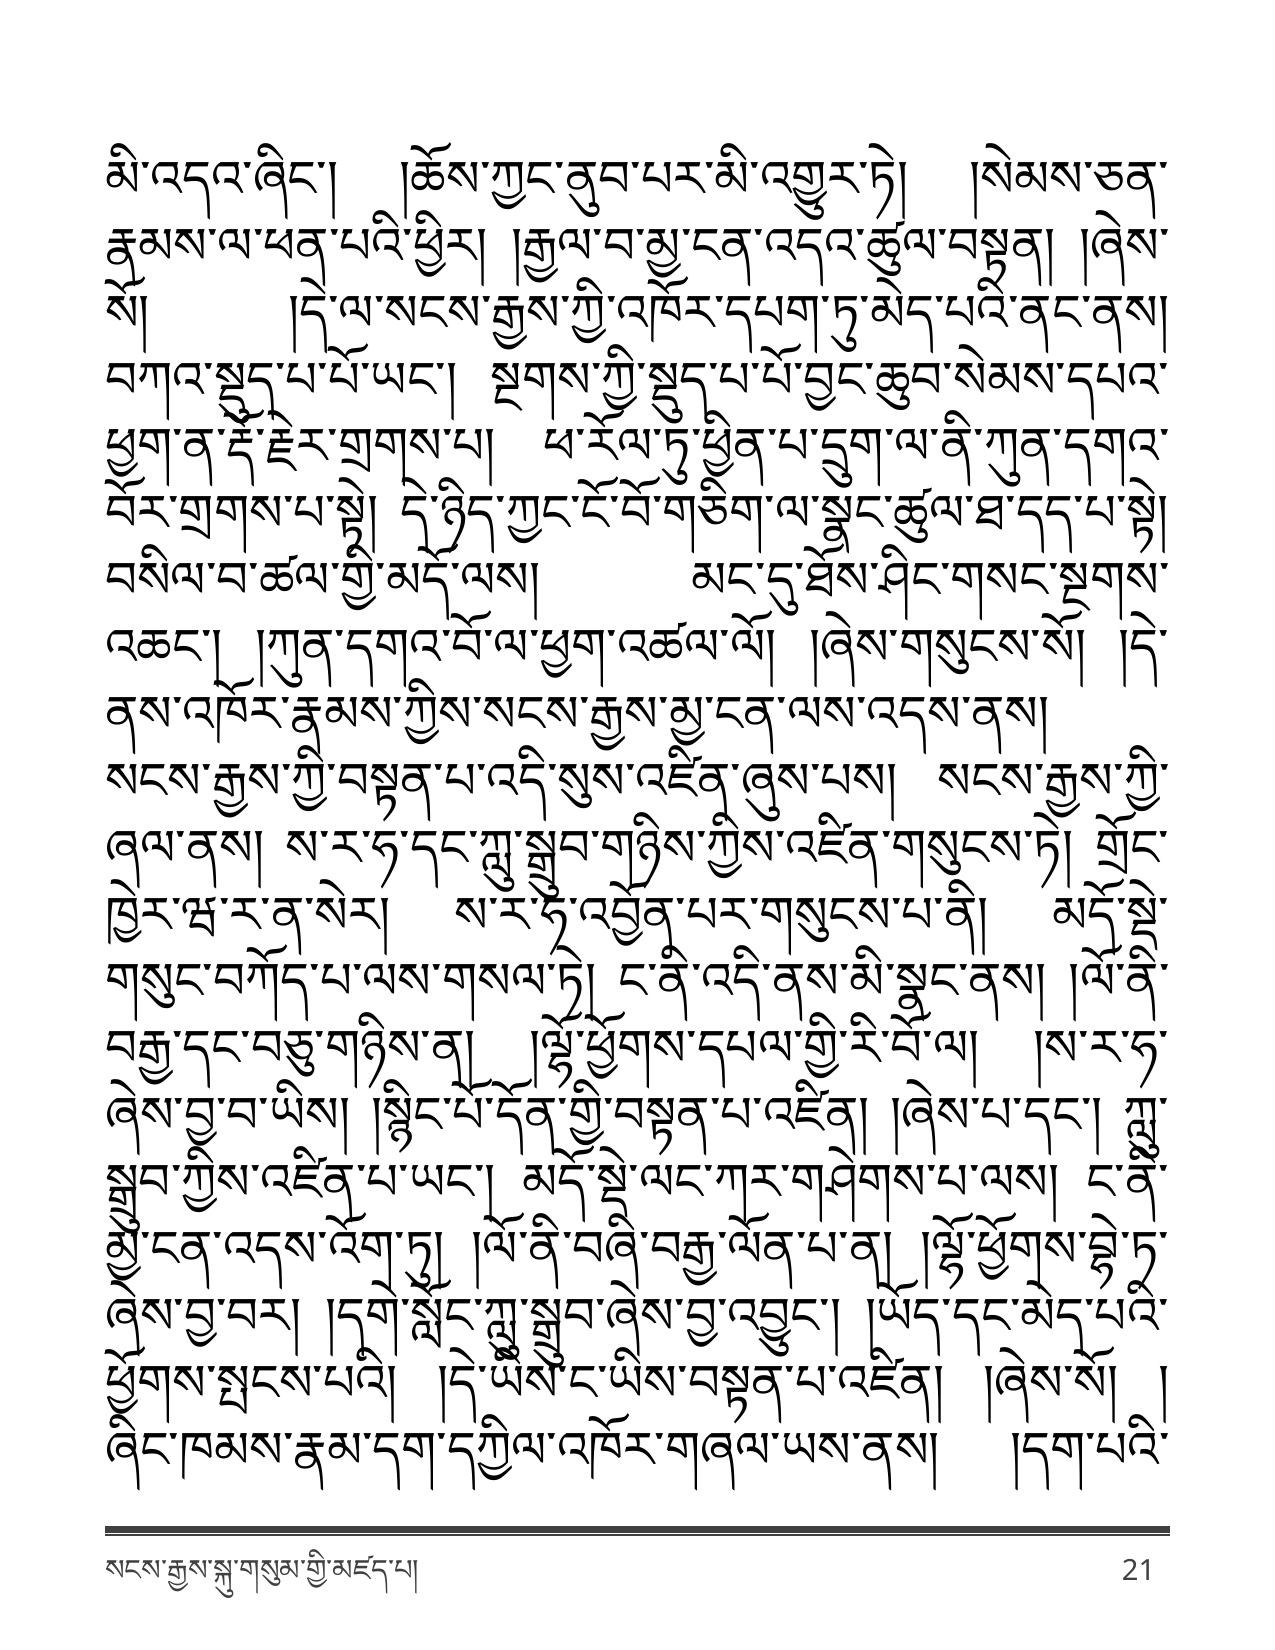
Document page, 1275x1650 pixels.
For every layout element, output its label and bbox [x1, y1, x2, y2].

text [105, 150, 1170, 1479]
